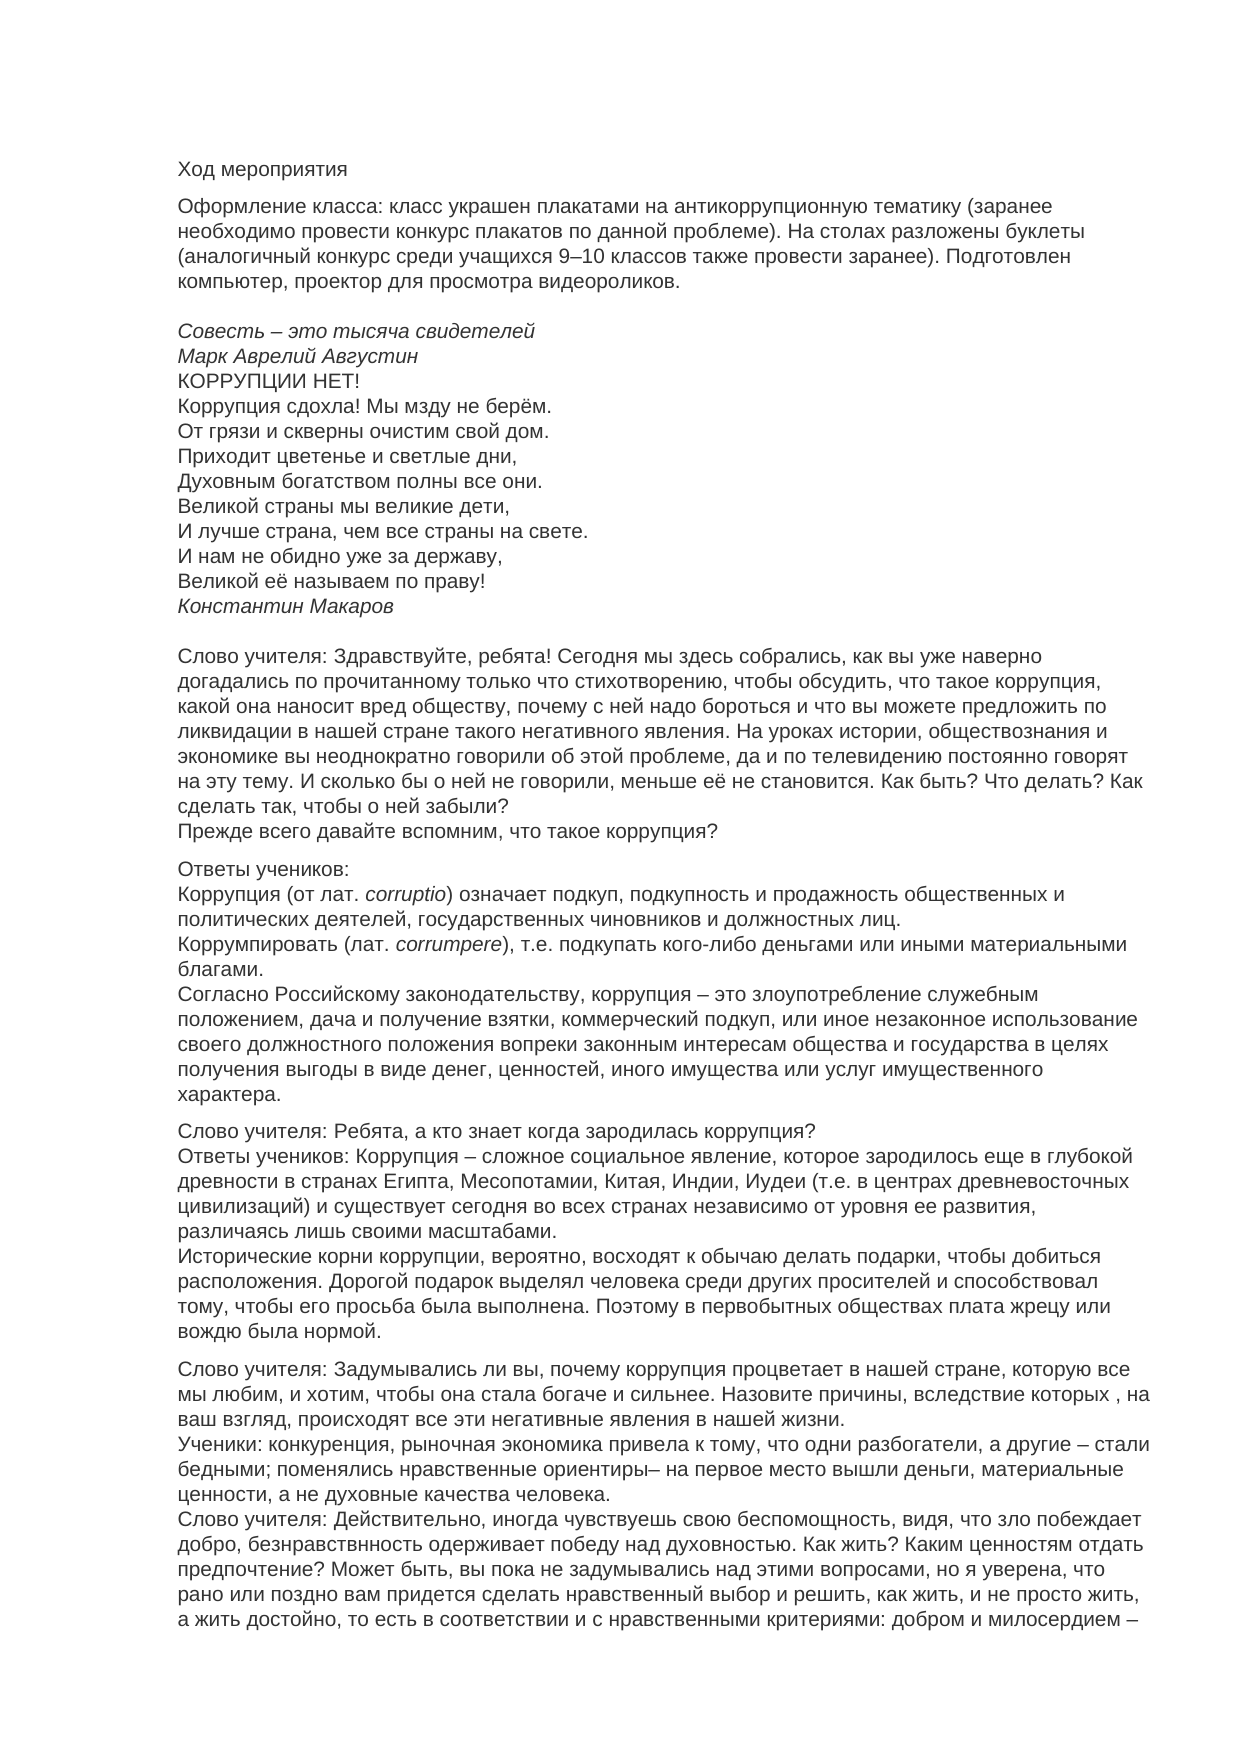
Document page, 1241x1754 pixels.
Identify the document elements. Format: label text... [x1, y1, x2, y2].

text Слово учителя: Задумывались ли вы, почему коррупция процветает в нашей стране, которую все мы любим, и хотим, чтобы она стала богаче и сильнее. Назовите причины, вследствие которых , на ваш взгляд, происходят все эти негативные явления в нашей жизни. [177, 1356, 1152, 1431]
text Слово учителя: Ребята, а кто знает когда зародилась коррупция? [177, 1118, 1152, 1143]
text Ученики: конкуренция, рыночная экономика привела к тому, что одни разбогатели, а другие – стали бедными; поменялись нравственные ориентиры– на первое место вышли деньги, материальные ценности, а не духовные качества человека. [177, 1431, 1152, 1506]
text КОРРУПЦИИ НЕТ! Коррупция сдохла! Мы мзду не берём. От грязи и скверны очистим свой дом. Приходит цветенье и светлые дни, Духовным богатством полны все они. [177, 368, 1152, 493]
text Согласно Российскому законодательству, коррупция – это злоупотребление служебным положением, дача и получение взятки, коммерческий подкуп, или иное незаконное использование своего должностного положения вопреки законным интересам общества и государства в целях получения выгоды в виде денег, ценностей, иного имущества или услуг имущественного характера. [177, 981, 1152, 1106]
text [177, 1506, 1152, 1631]
text Слово учителя: Здравствуйте, ребята! Сегодня мы здесь собрались, как вы уже наверно догадались по прочитанному только что стихотворению, чтобы обсудить, что такое коррупция, какой она наносит вред обществу, почему с ней надо бороться и что вы можете предложить по ликвидации в нашей стране такого негативного явления. На уроках истории, обществознания и экономике вы неоднократно говорили об этой проблеме, да и по телевидению постоянно говорят на эту тему. И сколько бы о ней не говорили, меньше её не становится. Как быть? Что делать? Как сделать так, чтобы о ней забыли? [177, 643, 1152, 818]
text Ответы учеников: [177, 856, 1152, 881]
text Исторические корни коррупции, вероятно, восходят к обычаю делать подарки, чтобы добиться расположения. Дорогой подарок выделял человека среди других просителей и способствовал тому, чтобы его просьба была выполнена. Поэтому в первобытных обществах плата жрецу или вождю была нормой. [177, 1243, 1152, 1343]
text Ответы учеников: Коррупция – сложное социальное явление, которое зародилось еще в глубокой древности в странах Египта, Месопотамии, Китая, Индии, Иудеи (т.е. в центрах древневосточных цивилизаций) и существует сегодня во всех странах независимо от уровня ее развития, различаясь лишь своими масштабами. [177, 1143, 1152, 1243]
text Совесть – это тысяча свидетелей Марк Аврелий Августин [177, 318, 1152, 368]
text Оформление класса: класс украшен плакатами на антикоррупционную тематику (заранее необходимо провести конкурс плакатов по данной проблеме). На столах разложены буклеты (аналогичный конкурс среди учащихся 9–10 классов также провести заранее). Подготовлен компьютер, проектор для просмотра видеороликов. [177, 193, 1152, 293]
text Ход мероприятия [177, 156, 1152, 181]
text Великой страны мы великие дети, И лучше страна, чем все страны на свете. И нам не обидно уже за державу, Великой её называем по праву! Константин Макаров [177, 493, 1152, 618]
text Коррумпировать (лат. corrumpere), т.е. подкупать кого-либо деньгами или иными материальными благами. [177, 931, 1152, 981]
text Коррупция (от лат. corruptio) означает подкуп, подкупность и продажность общественных и политических деятелей, государственных чиновников и должностных лиц. [177, 881, 1152, 931]
text Прежде всего давайте вспомним, что такое коррупция? [177, 818, 1152, 843]
